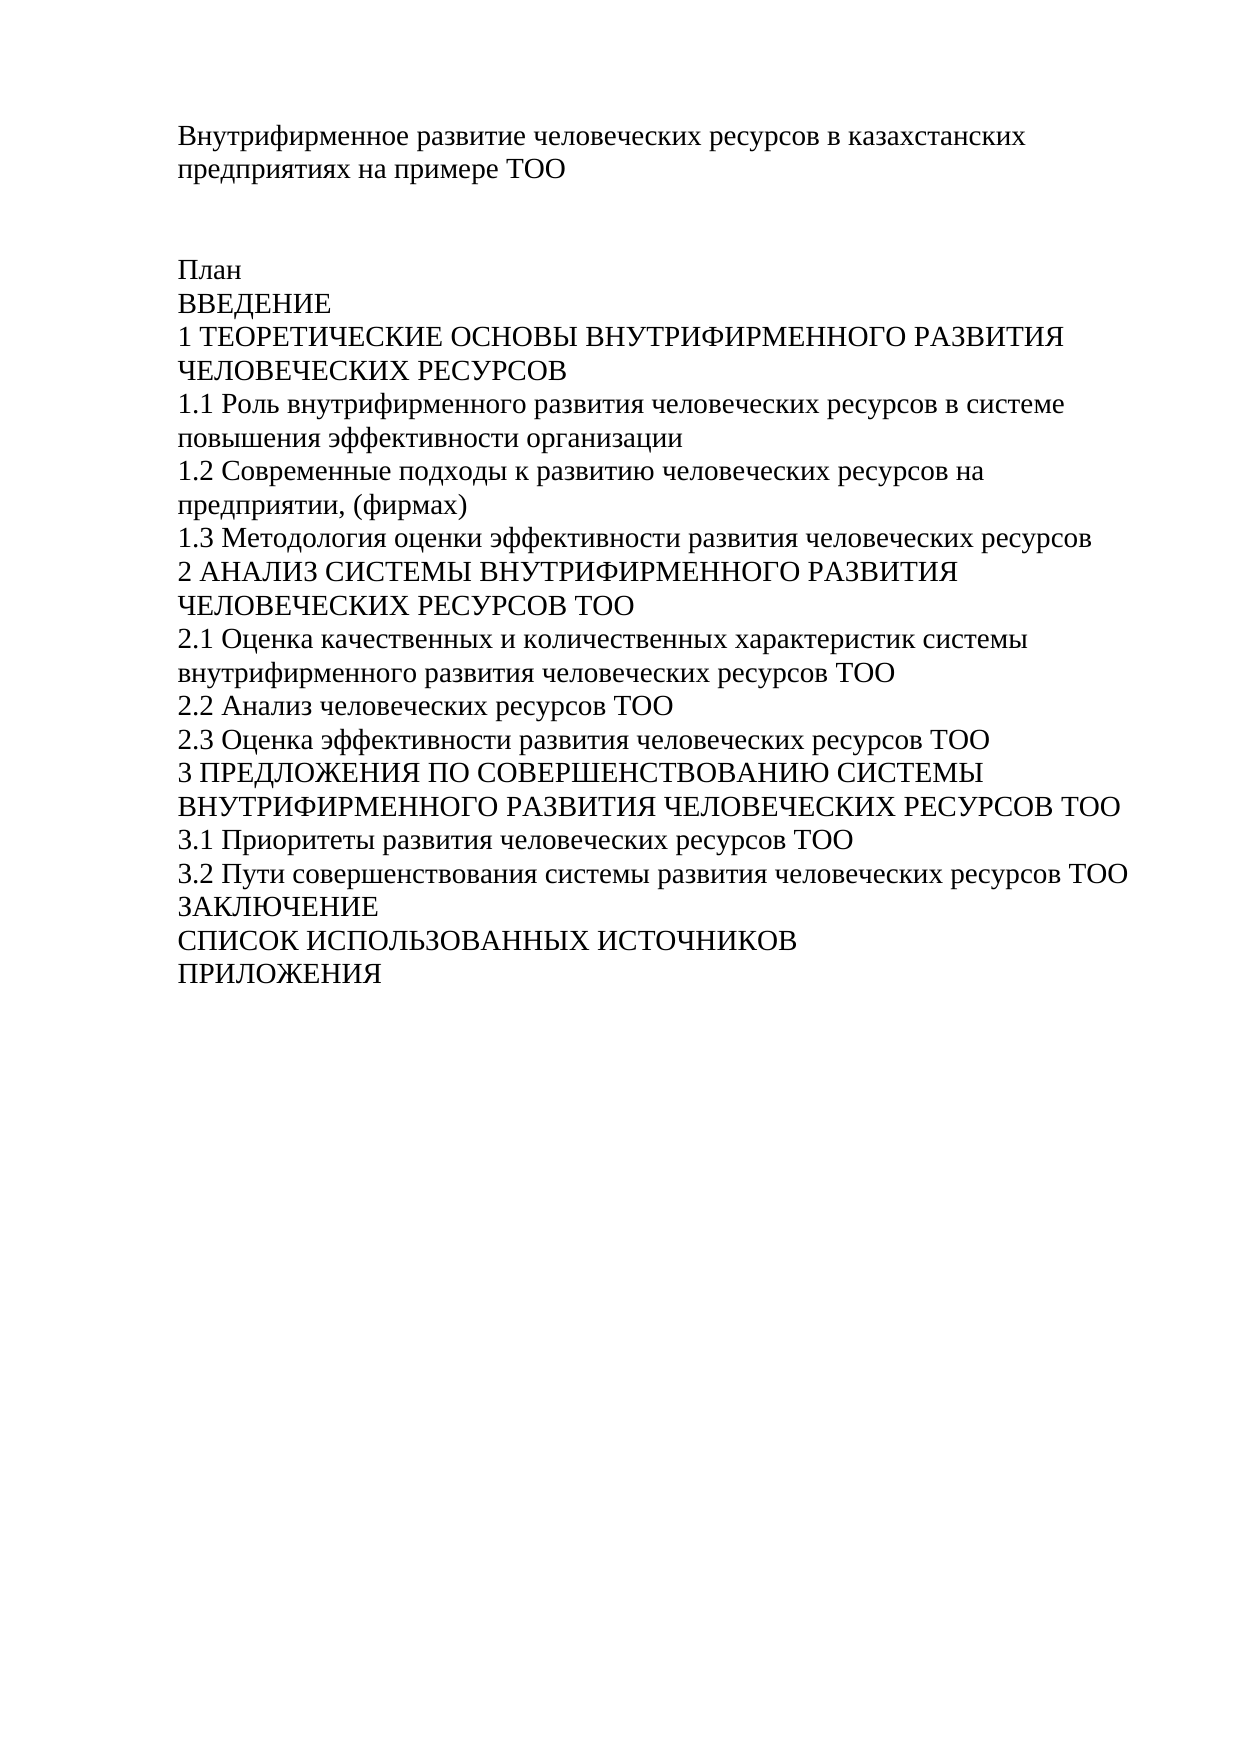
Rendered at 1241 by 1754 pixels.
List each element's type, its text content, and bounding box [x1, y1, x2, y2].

text ПРИЛОЖЕНИЯ [177, 957, 1152, 990]
text 3.2 Пути совершенствования системы развития человеческих ресурсов ТОО [177, 856, 1152, 889]
text 2 АНАЛИЗ СИСТЕМЫ ВНУТРИФИРМЕННОГО РАЗВИТИЯ ЧЕЛОВЕЧЕСКИХ РЕСУРСОВ ТОО [177, 554, 1152, 621]
text 1.1 Роль внутрифирменного развития человеческих ресурсов в системе повышения эффективности организации [177, 386, 1152, 453]
text 2.1 Оценка качественных и количественных характеристик системы внутрифирменного развития человеческих ресурсов ТОО [177, 621, 1152, 688]
text 3.1 Приоритеты развития человеческих ресурсов ТОО [177, 822, 1152, 856]
text 2.2 Анализ человеческих ресурсов ТОО [177, 688, 1152, 722]
text 1 ТЕОРЕТИЧЕСКИЕ ОСНОВЫ ВНУТРИФИРМЕННОГО РАЗВИТИЯ ЧЕЛОВЕЧЕСКИХ РЕСУРСОВ [177, 319, 1152, 386]
text Внутрифирменное развитие человеческих ресурсов в казахстанских предприятиях на примере ТОО [177, 118, 1152, 185]
text 1.2 Современные подходы к развитию человеческих ресурсов на предприятии, (фирмах) [177, 453, 1152, 521]
text План [177, 252, 1152, 286]
text ВВЕДЕНИЕ [177, 286, 1152, 319]
text ЗАКЛЮЧЕНИЕ [177, 889, 1152, 923]
text 2.3 Оценка эффективности развития человеческих ресурсов ТОО [177, 722, 1152, 755]
text 1.3 Методология оценки эффективности развития человеческих ресурсов [177, 521, 1152, 554]
text СПИСОК ИСПОЛЬЗОВАННЫХ ИСТОЧНИКОВ [177, 923, 1152, 957]
text 3 ПРЕДЛОЖЕНИЯ ПО СОВЕРШЕНСТВОВАНИЮ СИСТЕМЫ ВНУТРИФИРМЕННОГО РАЗВИТИЯ ЧЕЛОВЕЧЕСКИХ РЕСУРСОВ ТОО [177, 755, 1152, 822]
